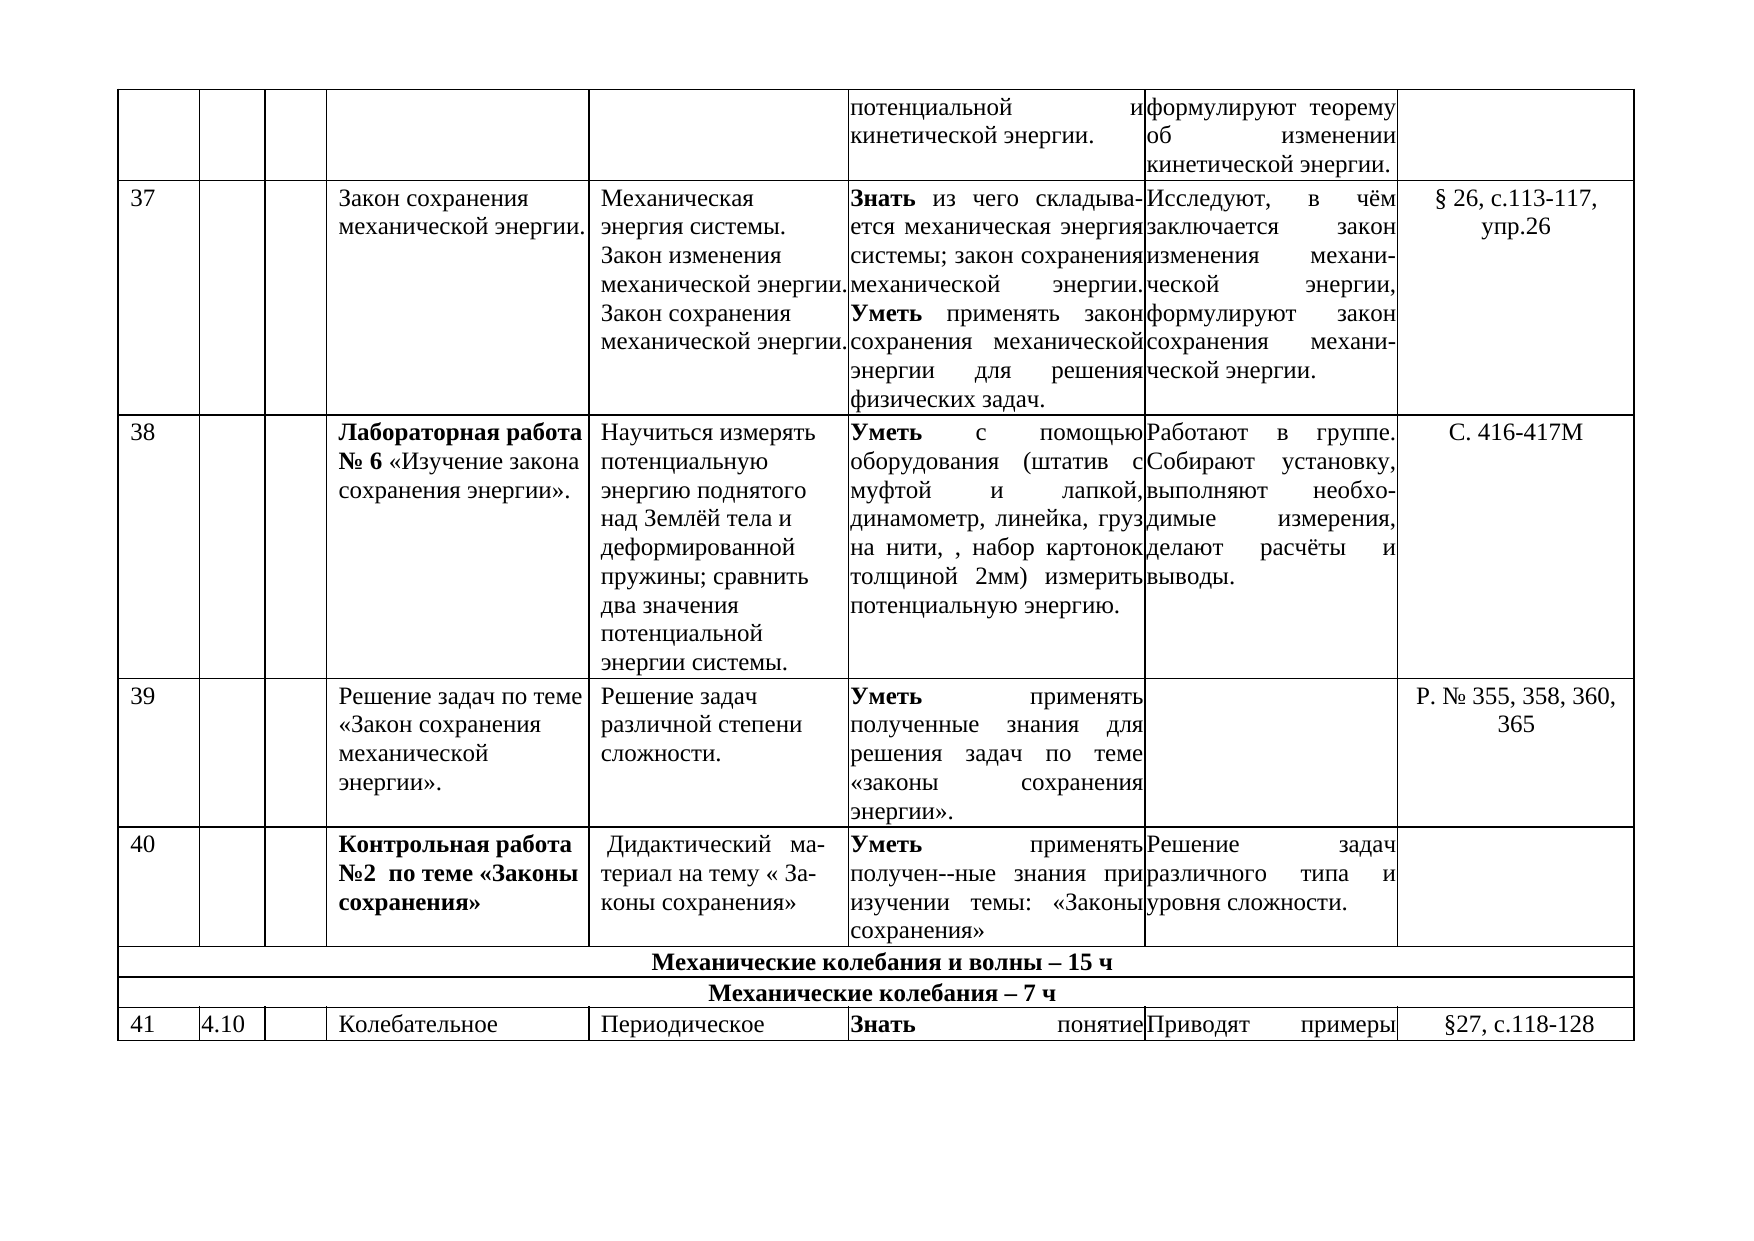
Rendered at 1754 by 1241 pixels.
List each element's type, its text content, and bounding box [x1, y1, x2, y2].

table_cell Закон сохранения механической энергии. [327, 181, 588, 414]
table_cell Р. № 355, 358, 360, 365 [1398, 679, 1633, 826]
table_cell [266, 1008, 326, 1040]
table_cell Работают в группе. Собирают установку, выполняют необхо-димые измерения, делают расчёты и выводы. [1146, 416, 1397, 678]
table_cell Контрольная работа №2 по теме «Законы сохранения» [327, 828, 588, 946]
table_cell 39 [119, 679, 199, 826]
table_cell Знать из чего складыва-ется механическая энергия системы; закон сохранения механической энергии. Уметь применять закон сохранения механической энергии для решения физических задач. [849, 181, 1144, 414]
table_cell [1398, 828, 1633, 946]
table_cell Исследуют, в чём заключается закон изменения механи-ческой энергии, формулируют закон сохранения механи-ческой энергии. [1146, 181, 1397, 414]
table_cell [327, 90, 588, 179]
table_cell [266, 679, 326, 826]
table_cell [266, 828, 326, 946]
table_cell [200, 90, 264, 179]
table_cell Механическая энергия системы. Закон изменения механической энергии. Закон сохранения механической энергии. [590, 181, 848, 414]
table_cell [200, 828, 264, 946]
table_cell Дидактический ма-териал на тему « За-коны сохранения» [590, 828, 848, 946]
table_cell Лабораторная работа № 6 «Изучение закона сохранения энергии». [327, 416, 588, 678]
table_cell Уметь применять получен--ные знания при изучении темы: «Законы сохранения» [849, 828, 1144, 946]
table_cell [1146, 1008, 1397, 1040]
table_cell Механические колебания – 7 ч [119, 978, 1633, 1006]
table_cell 40 [119, 828, 199, 946]
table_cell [849, 90, 1144, 179]
table_cell Решение задач по теме «Закон сохранения механической энергии». [327, 679, 588, 826]
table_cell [327, 1008, 588, 1040]
table_cell Научиться измерять потенциальную энергию поднятого над Землёй тела и деформированной пружины; сравнить два значения потенциальной энергии системы. [590, 416, 848, 678]
table_cell С. 416-417М [1398, 416, 1633, 678]
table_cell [1398, 1008, 1633, 1040]
table_cell [1146, 679, 1397, 826]
table_cell [266, 181, 326, 414]
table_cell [1146, 90, 1397, 179]
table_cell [1398, 90, 1633, 179]
table_cell [266, 90, 326, 179]
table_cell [590, 1008, 848, 1040]
table_cell Решение задач различной степени сложности. [590, 679, 848, 826]
table_cell [200, 181, 264, 414]
table_cell 38 [119, 416, 199, 678]
table_cell Уметь с помощью оборудования (штатив с муфтой и лапкой, динамометр, линейка, груз на нити, , набор картонок толщиной 2мм) измерить потенциальную энергию. [849, 416, 1144, 678]
table_cell 41 [119, 1008, 199, 1040]
table_cell [266, 416, 326, 678]
table_cell 37 [119, 181, 199, 414]
table_cell 36 [119, 90, 199, 179]
table_cell 4.10 [200, 1008, 264, 1040]
table_cell [200, 416, 264, 678]
table_cell Решение задач различного типа и уровня сложности. [1146, 828, 1397, 946]
table_cell § 26, с.113-117, упр.26 [1398, 181, 1633, 414]
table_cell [849, 1008, 1144, 1040]
table_cell Механические колебания и волны – 15 ч [119, 947, 1633, 976]
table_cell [590, 90, 848, 179]
table_cell [200, 679, 264, 826]
table_cell Уметь применять полученные знания для решения задач по теме «законы сохранения энергии». [849, 679, 1144, 826]
